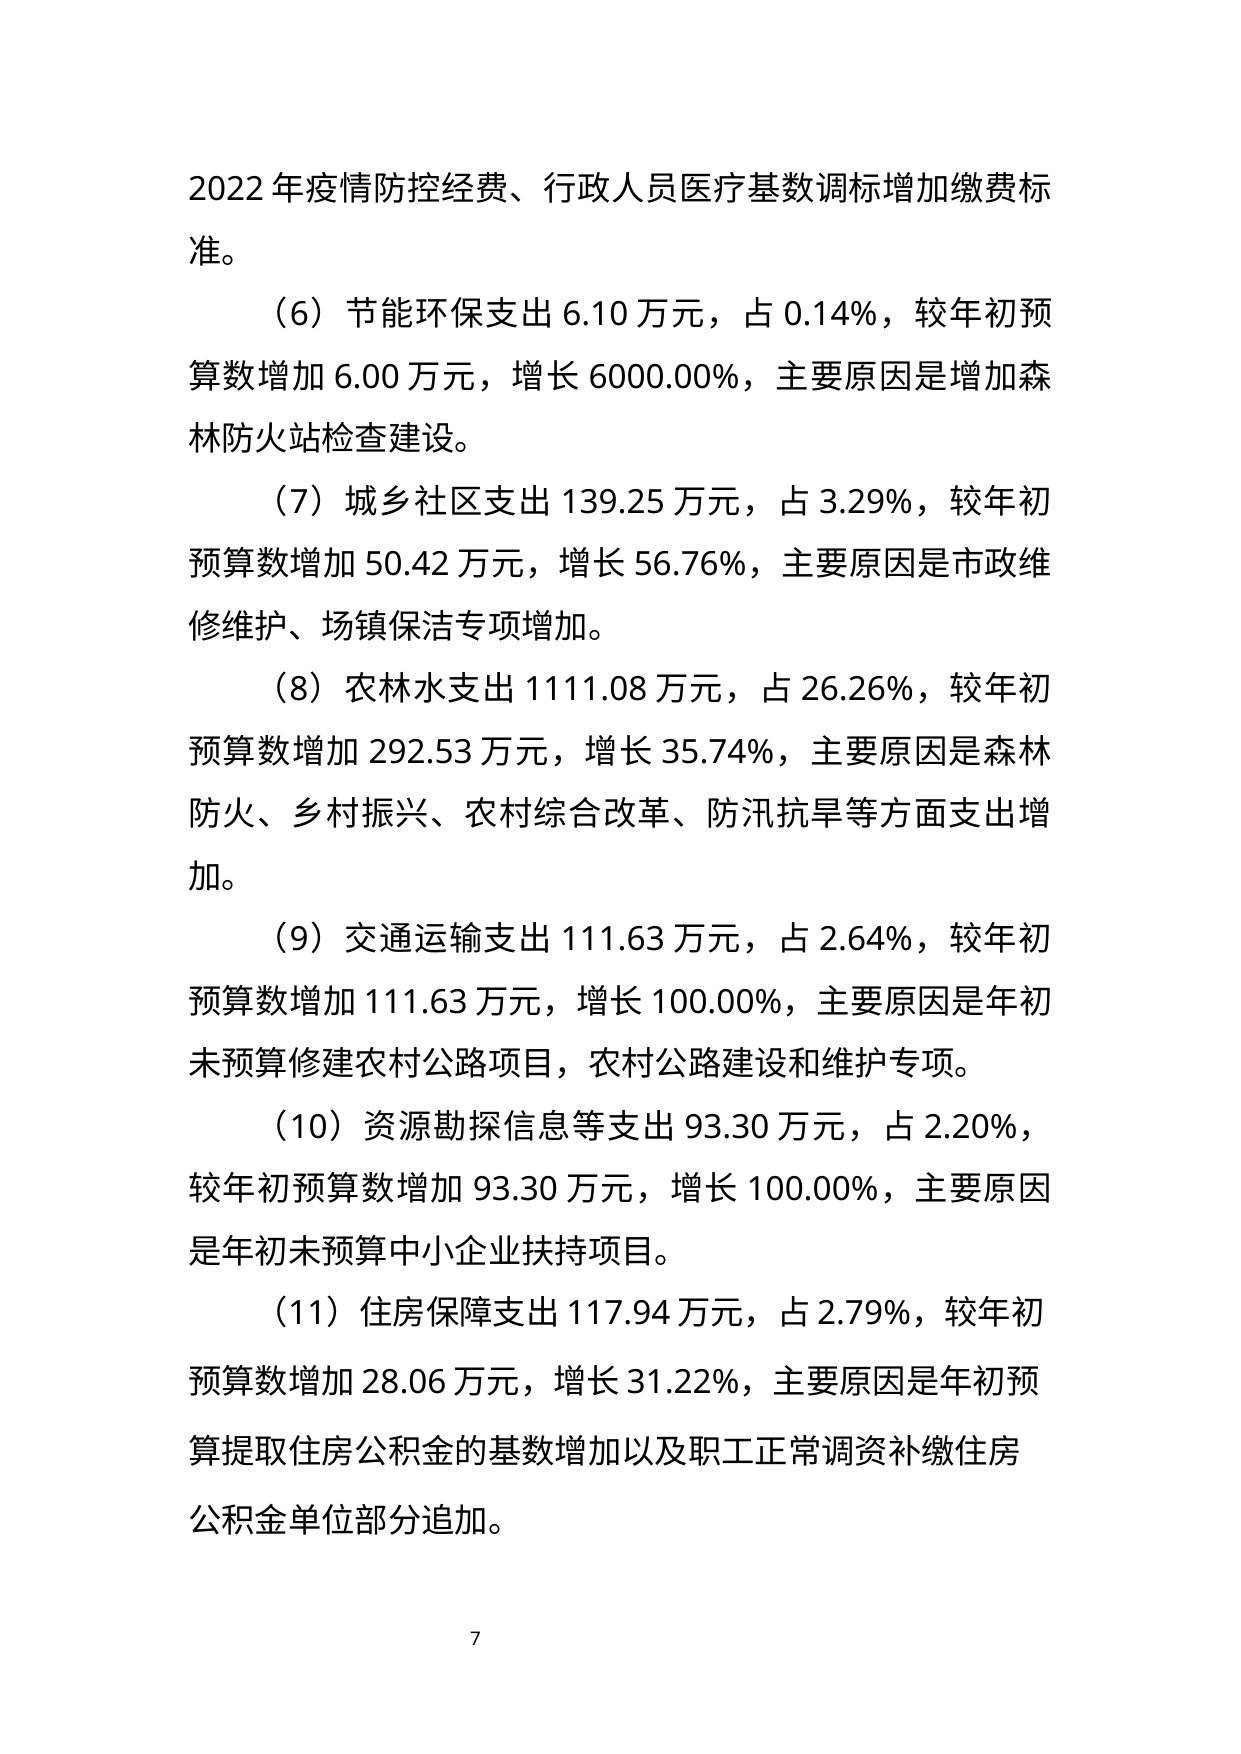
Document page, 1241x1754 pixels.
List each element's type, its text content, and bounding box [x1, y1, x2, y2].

text （10）资源勘探信息等支出93.30万元，占2.20%，较年初预算数增加93.30万元，增长100.00%，主要原因是年初未预算中小企业扶持项目。 [188, 1210, 1052, 1276]
text （11）住房保障支出117.94万元，占2.79%，较年初预算数增加28.06万元，增长31.22%，主要原因是年初预算提取住房公积金的基数增加以及职工正常调资补缴住房公积金单位部分追加。 [188, 1276, 1052, 1552]
text （10）资源勘探信息等支出93.30万元，占2.20%，较年初预算数增加93.30万元，增长100.00%，主要原因是年初未预算中小企业扶持项目。 [188, 1088, 1052, 1165]
text （9）交通运输支出111.63万元，占2.64%，较年初预算数增加111.63万元，增长100.00%，主要原因是年初未预算修建农村公路项目，农村公路建设和维护专项。 [188, 901, 1052, 1088]
text （8）农林水支出1111.08万元，占26.26%，较年初预算数增加292.53万元，增长35.74%，主要原因是森林防火、乡村振兴、农村综合改革、防汛抗旱等方面支出增加。 [188, 651, 1052, 787]
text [188, 151, 1052, 276]
text （6）节能环保支出6.10万元，占0.14%，较年初预算数增加6.00万元，增长6000.00%，主要原因是增加森林防火站检查建设。 [188, 276, 1052, 463]
text （8）农林水支出1111.08万元，占26.26%，较年初预算数增加292.53万元，增长35.74%，主要原因是森林防火、乡村振兴、农村综合改革、防汛抗旱等方面支出增加。 [188, 835, 1052, 901]
text （7）城乡社区支出139.25万元，占3.29%，较年初预算数增加50.42万元，增长56.76%，主要原因是市政维修维护、场镇保洁专项增加。 [188, 463, 1052, 651]
